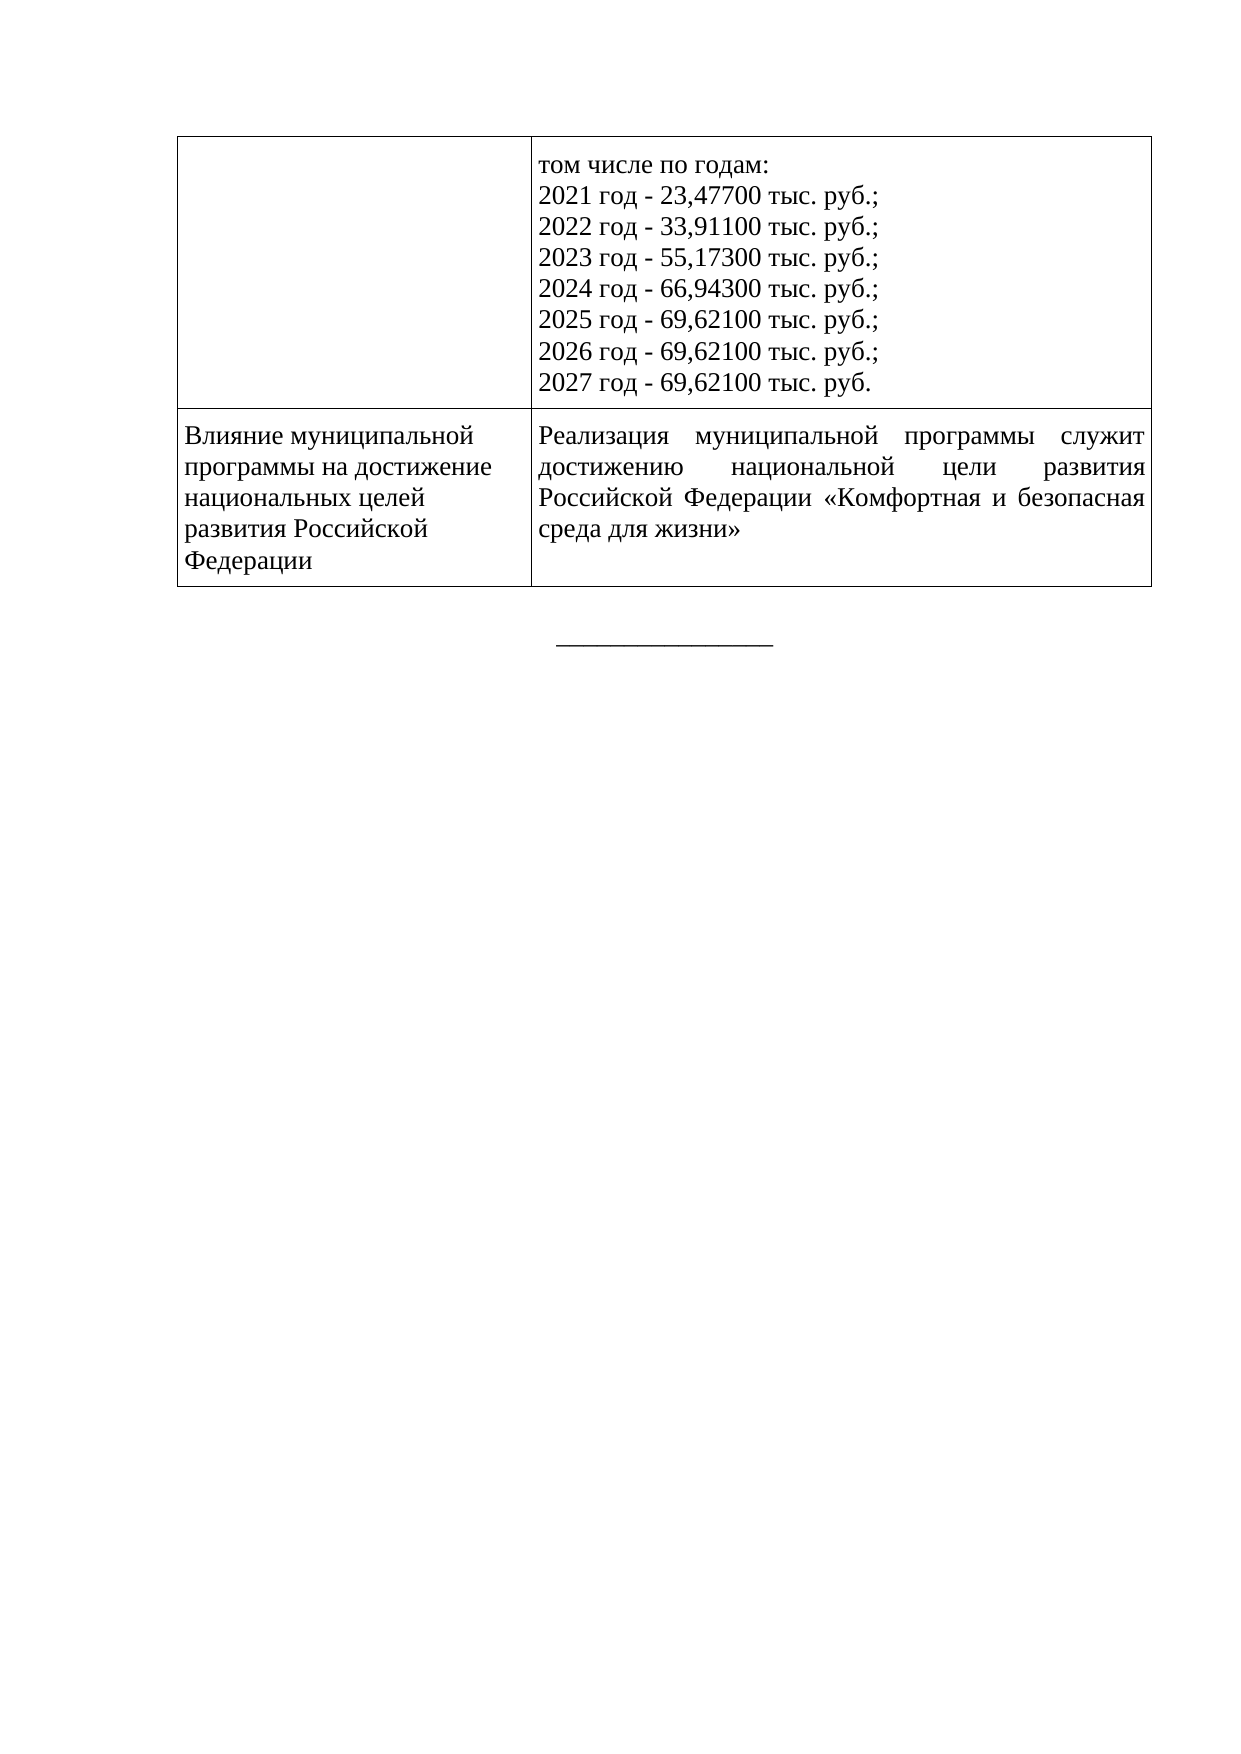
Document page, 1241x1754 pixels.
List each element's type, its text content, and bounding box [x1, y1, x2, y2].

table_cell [532, 137, 1151, 407]
table_cell Реализация муниципальной программы служит достижению национальной цели развития Российской Федерации «Комфортная и безопасная среда для жизни» [532, 409, 1151, 586]
table_cell Влияние муниципальной программы на достижение национальных целей развития Российской Федерации [178, 409, 531, 586]
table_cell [178, 137, 531, 407]
text ________________ [177, 618, 1152, 649]
